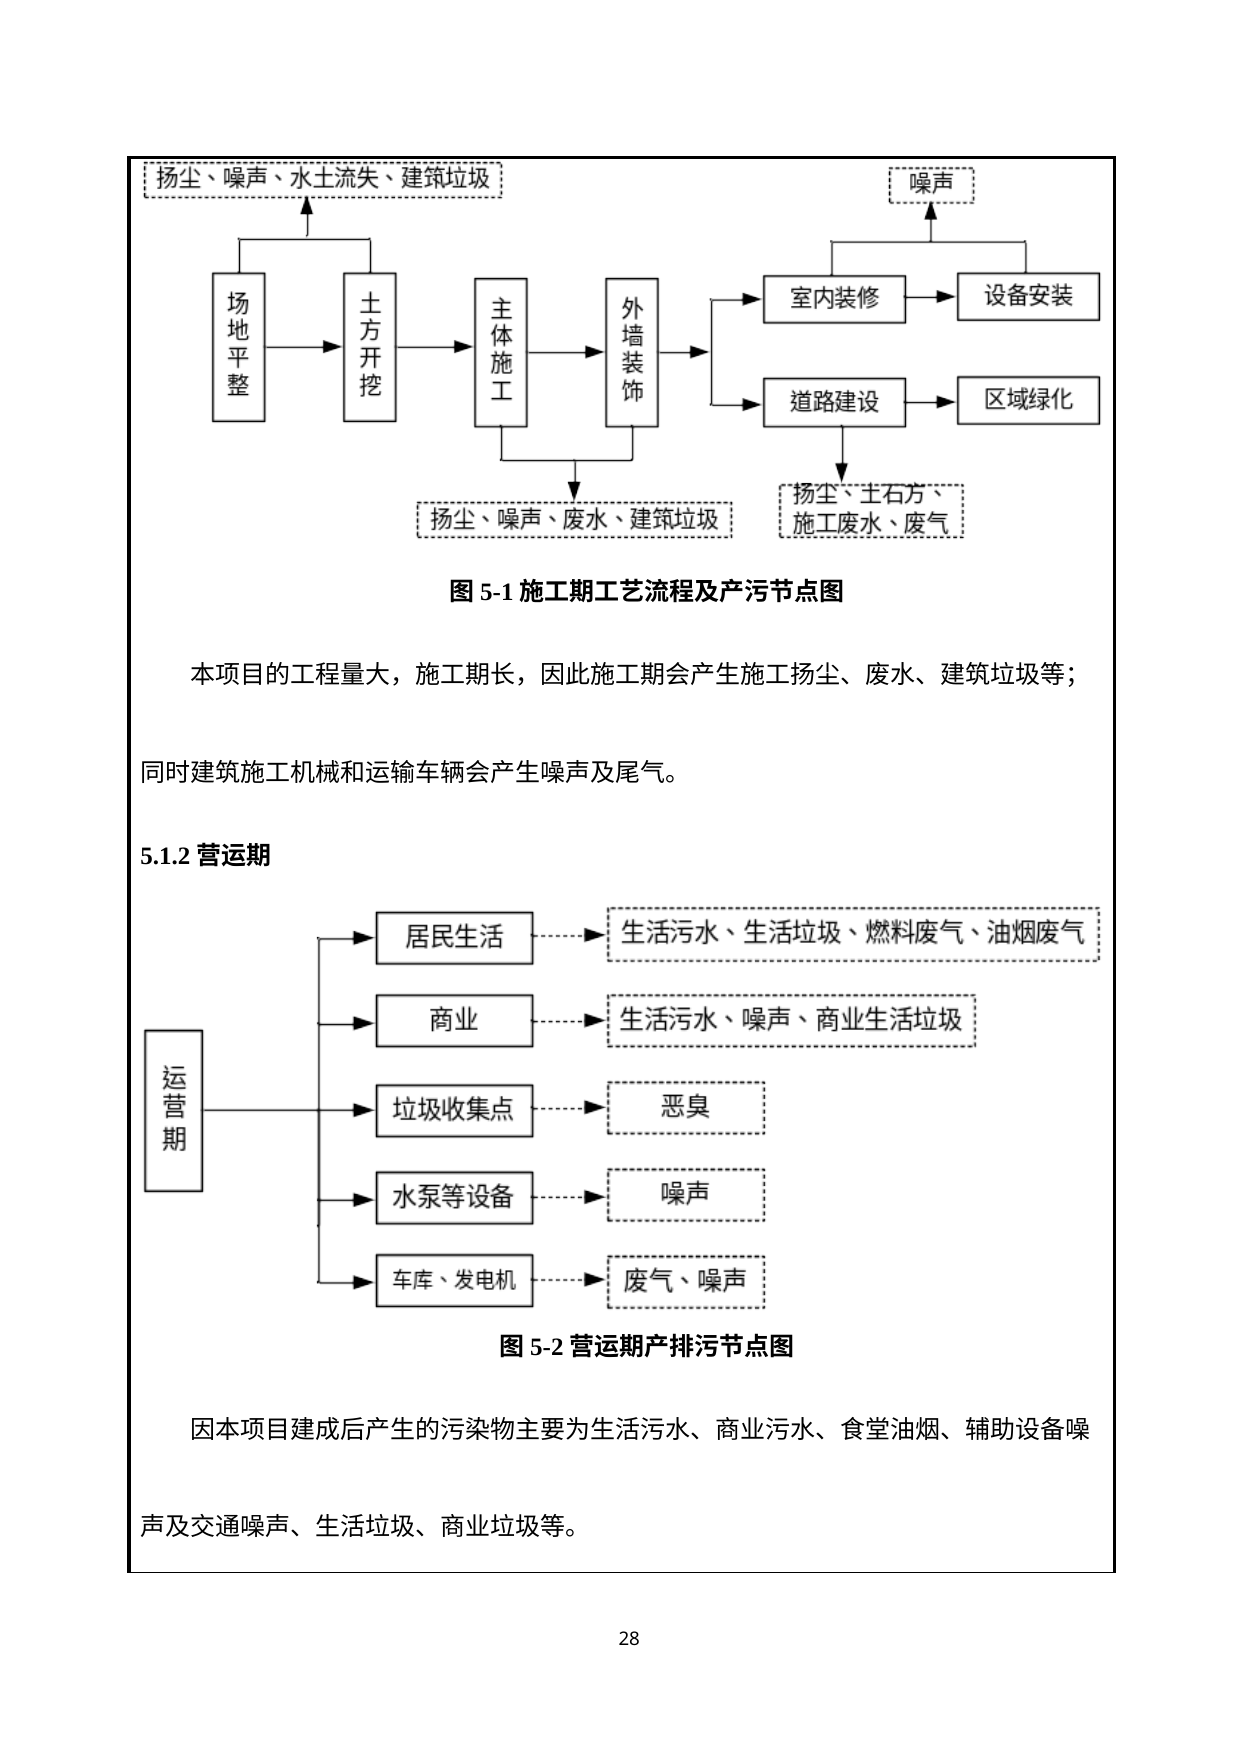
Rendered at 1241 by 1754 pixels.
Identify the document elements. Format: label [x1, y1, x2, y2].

table_header [131, 159, 1113, 1572]
